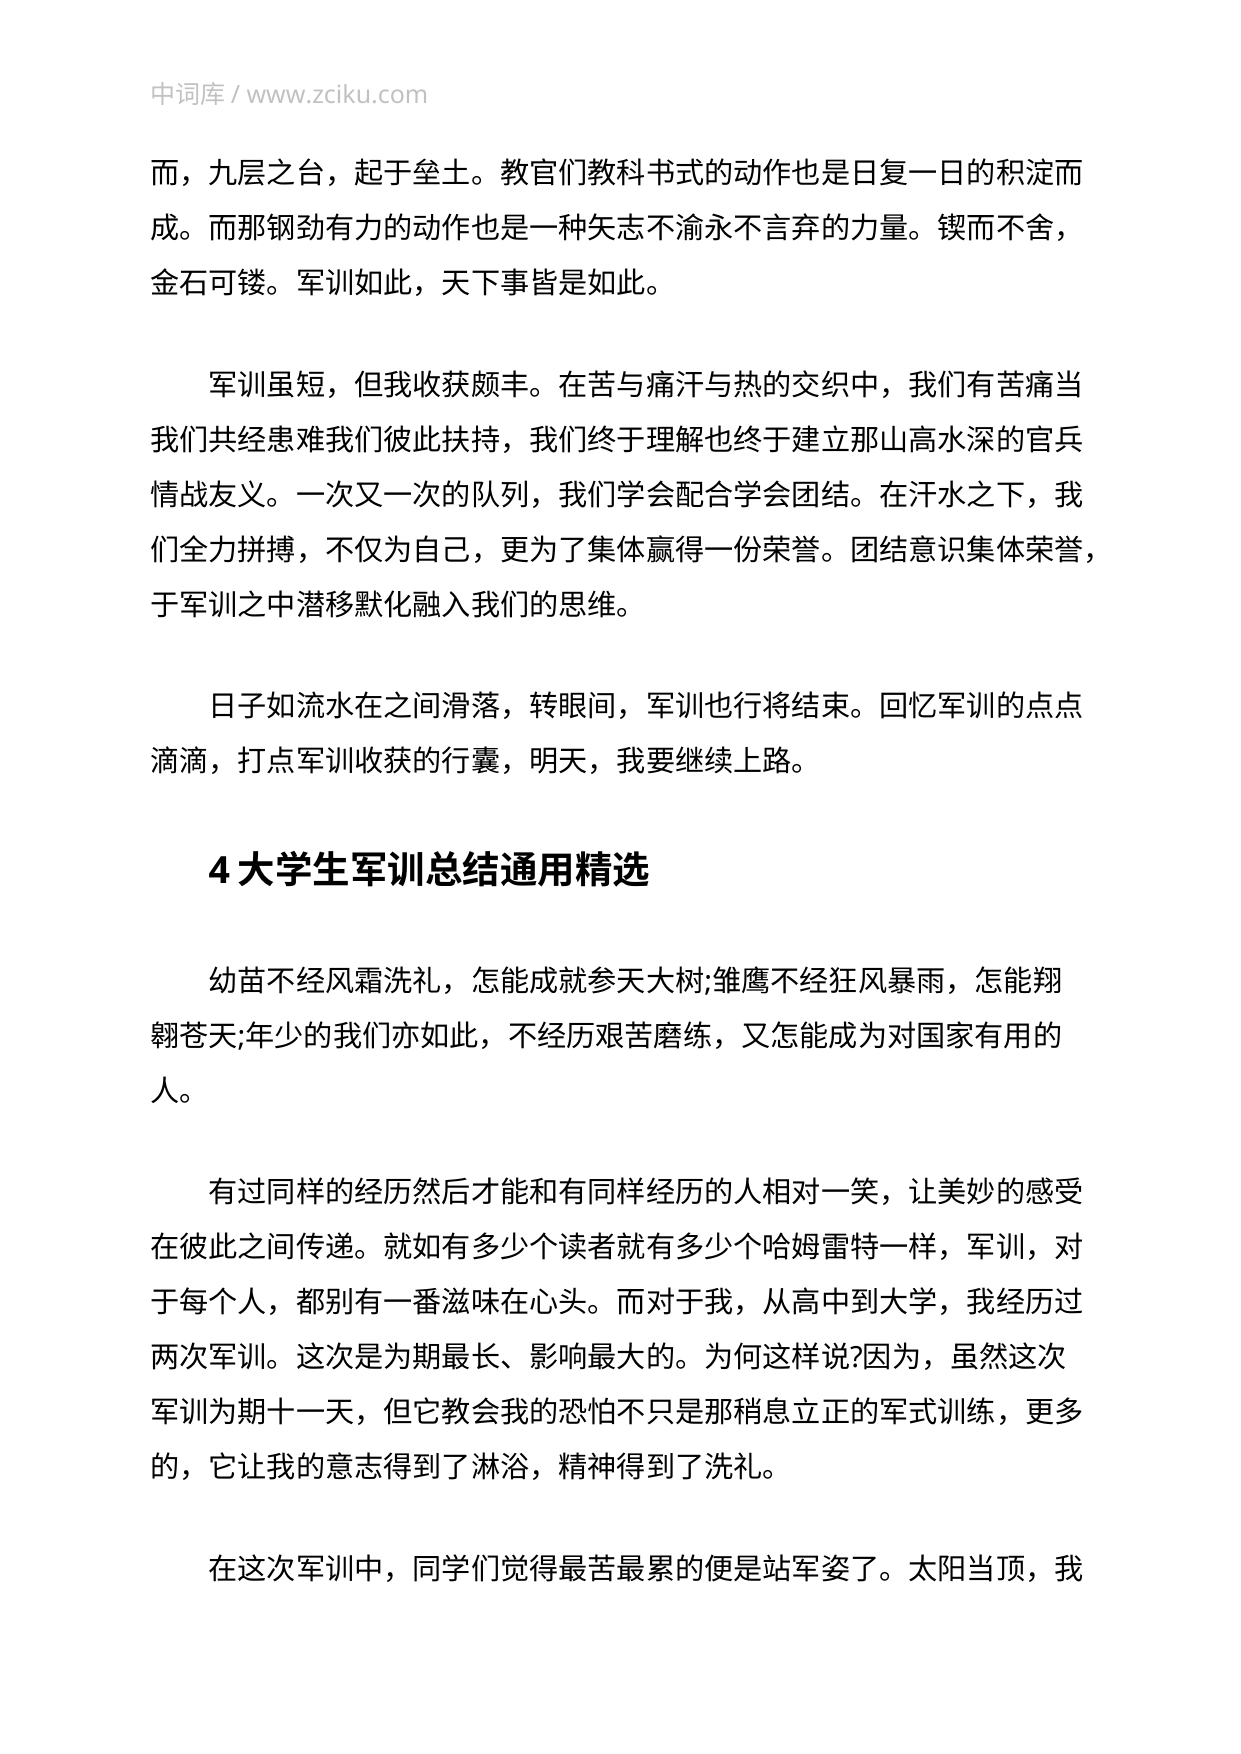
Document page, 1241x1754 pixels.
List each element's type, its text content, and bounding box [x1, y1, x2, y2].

text 日子如流水在之间滑落，转眼间，军训也行将结束。回忆军训的点点滴滴，打点军训收获的行囊，明天，我要继续上路。 [150, 683, 1090, 780]
text 有过同样的经历然后才能和有同样经历的人相对一笑，让美妙的感受在彼此之间传递。就如有多少个读者就有多少个哈姆雷特一样，军训，对于每个人，都别有一番滋味在心头。而对于我，从高中到大学，我经历过两次军训。这次是为期最长、影响最大的。为何这样说?因为，虽然这次军训为期十一天，但它教会我的恐怕不只是那稍息立正的军式训练，更多的，它让我的意志得到了淋浴，精神得到了洗礼。 [150, 1169, 1090, 1486]
text 军训虽短，但我收获颇丰。在苦与痛汗与热的交织中，我们有苦痛当我们共经患难我们彼此扶持，我们终于理解也终于建立那山高水深的官兵情战友义。一次又一次的队列，我们学会配合学会团结。在汗水之下，我们全力拼搏，不仅为自己，更为了集体赢得一份荣誉。团结意识集体荣誉，于军训之中潜移默化融入我们的思维。 [150, 362, 1090, 623]
text 幼苗不经风霜洗礼，怎能成就参天大树;雏鹰不经狂风暴雨，怎能翔翱苍天;年少的我们亦如此，不经历艰苦磨练，又怎能成为对国家有用的人。 [150, 957, 1090, 1109]
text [150, 150, 1090, 302]
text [150, 1545, 1090, 1588]
text 4大学生军训总结通用精选 [150, 839, 1090, 894]
